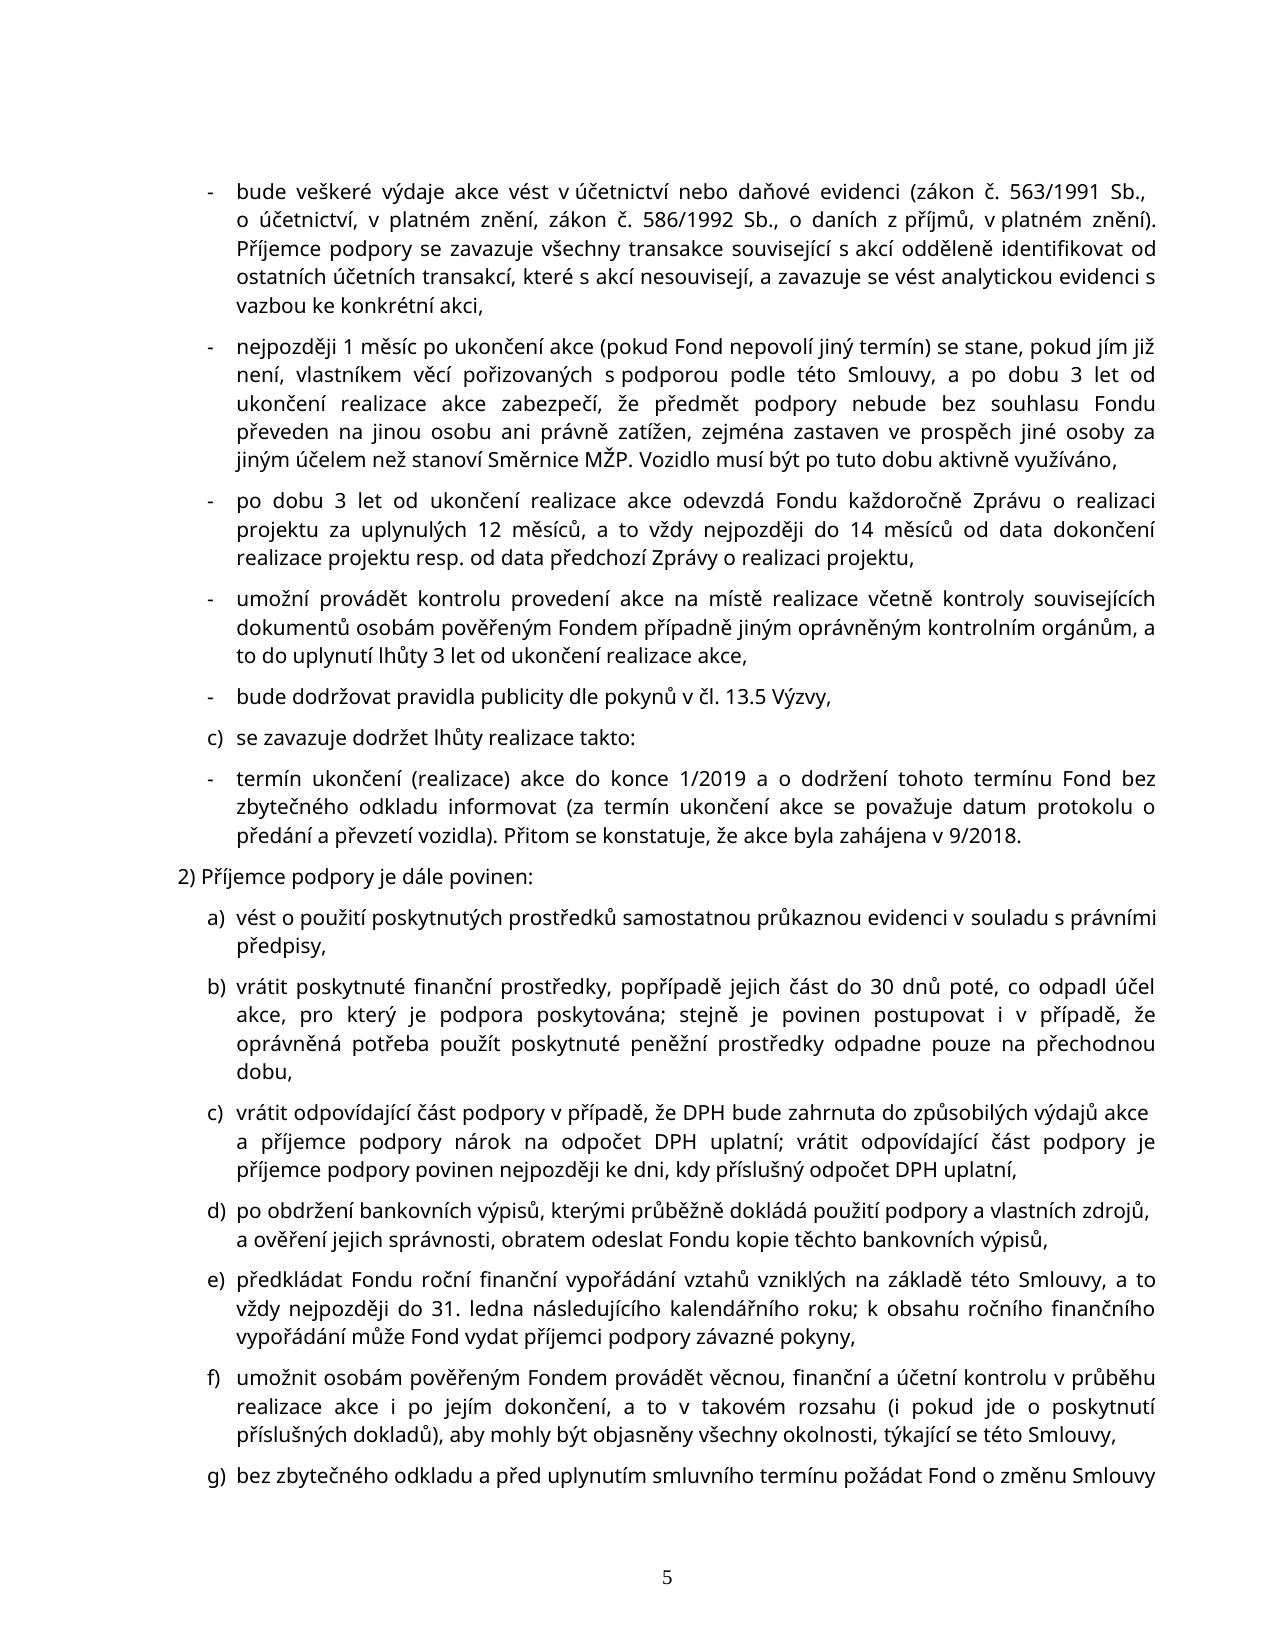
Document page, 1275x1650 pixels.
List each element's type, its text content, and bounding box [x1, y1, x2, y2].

list nejpozději 1 měsíc po ukončení akce (pokud Fond nepovolí jiný termín) se stane, pokud jím již není, vlastníkem věcí pořizovaných s podporou podle této Smlouvy, a po dobu 3 let od ukončení realizace akce zabezpečí, že předmět podpory nebude bez souhlasu Fondu převeden na jinou osobu ani právně zatížen, zejména zastaven ve prospěch jiné osoby za jiným účelem než stanoví Směrnice MŽP. Vozidlo musí být po tuto dobu aktivně využíváno, [207, 332, 1157, 474]
list vést o použití poskytnutých prostředků samostatnou průkaznou evidenci v souladu s právními předpisy, [207, 903, 1157, 960]
text 2) Příjemce podpory je dále povinen: [177, 862, 1157, 890]
list termín ukončení (realizace) akce do konce 1/2019 a o dodržení tohoto termínu Fond bez zbytečného odkladu informovat (za termín ukončení akce se považuje datum protokolu o předání a převzetí vozidla). Přitom se konstatuje, že akce byla zahájena v 9/2018. [207, 764, 1157, 849]
list po dobu 3 let od ukončení realizace akce odevzdá Fondu každoročně Zprávu o realizaci projektu za uplynulých 12 měsíců, a to vždy nejpozději do 14 měsíců od data dokončení realizace projektu resp. od data předchozí Zprávy o realizaci projektu, [207, 487, 1157, 572]
list umožnit osobám pověřeným Fondem provádět věcnou, finanční a účetní kontrolu v průběhu realizace akce i po jejím dokončení, a to v takovém rozsahu (i pokud jde o poskytnutí příslušných dokladů), aby mohly být objasněny všechny okolnosti, týkající se této Smlouvy, [207, 1363, 1157, 1449]
list se zavazuje dodržet lhůty realizace takto: [207, 723, 1157, 752]
list vrátit poskytnuté finanční prostředky, popřípadě jejich část do 30 dnů poté, co odpadl účel akce, pro který je podpora poskytována; stejně je povinen postupovat i v případě, že oprávněná potřeba použít poskytnuté peněžní prostředky odpadne pouze na přechodnou dobu, [207, 972, 1157, 1086]
list po obdržení bankovních výpisů, kterými průběžně dokládá použití podpory a vlastních zdrojů, a ověření jejich správnosti, obratem odeslat Fondu kopie těchto bankovních výpisů, [207, 1196, 1157, 1253]
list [207, 1461, 1157, 1518]
list umožní provádět kontrolu provedení akce na místě realizace včetně kontroly souvisejících dokumentů osobám pověřeným Fondem případně jiným oprávněným kontrolním orgánům, a to do uplynutí lhůty 3 let od ukončení realizace akce, [207, 584, 1157, 670]
list předkládat Fondu roční finanční vypořádání vztahů vzniklých na základě této Smlouvy, a to vždy nejpozději do 31. ledna následujícího kalendářního roku; k obsahu ročního finančního vypořádání může Fond vydat příjemci podpory závazné pokyny, [207, 1266, 1157, 1351]
list vrátit odpovídající část podpory v případě, že DPH bude zahrnuta do způsobilých výdajů akce a příjemce podpory nárok na odpočet DPH uplatní; vrátit odpovídající část podpory je příjemce podpory povinen nejpozději ke dni, kdy příslušný odpočet DPH uplatní, [207, 1098, 1157, 1184]
list bude dodržovat pravidla publicity dle pokynů v čl. 13.5 Výzvy, [207, 682, 1157, 711]
list bude veškeré výdaje akce vést v účetnictví nebo daňové evidenci (zákon č. 563/1991 Sb., o účetnictví, v platném znění, zákon č. 586/1992 Sb., o daních z příjmů, v platném znění). Příjemce podpory se zavazuje všechny transakce související s akcí odděleně identifikovat od ostatních účetních transakcí, které s akcí nesouvisejí, a zavazuje se vést analytickou evidenci s vazbou ke konkrétní akci, [207, 177, 1157, 319]
